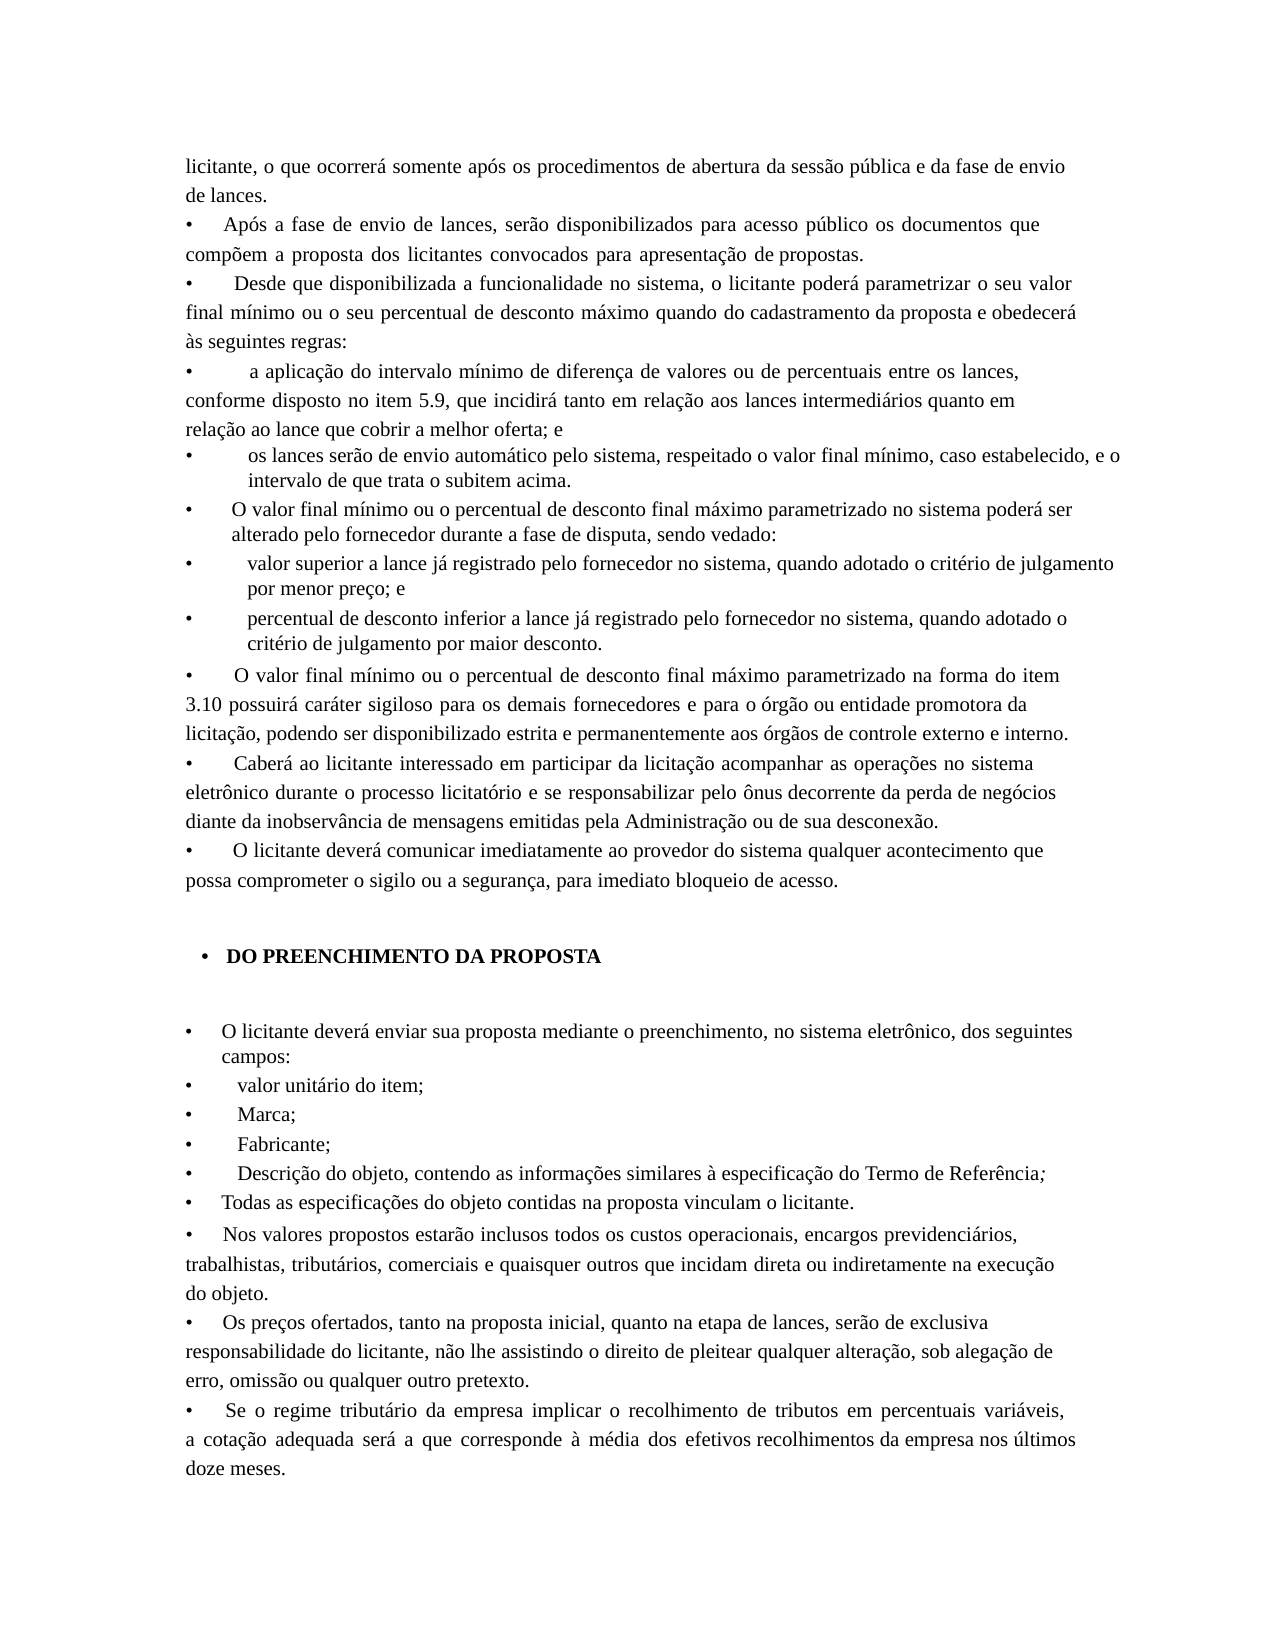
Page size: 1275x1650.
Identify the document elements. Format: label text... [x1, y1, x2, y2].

list valor superior a lance já registrado pelo fornecedor no sistema, quando adotado o critério de julgamento por menor preço; e [185, 551, 1125, 601]
list Os preços ofertados, tanto na proposta inicial, quanto na etapa de lances, serão de exclusiva responsabilidade do licitante, não lhe assistindo o direito de pleitear qualquer alteração, sob alegação de erro, omissão ou qualquer outro pretexto. [185, 1306, 1080, 1394]
list Descrição do objeto, contendo as informações similares à especificação do Termo de Referência; [185, 1160, 1125, 1185]
list percentual de desconto inferior a lance já registrado pelo fornecedor no sistema, quando adotado o critério de julgamento por maior desconto. [185, 605, 1125, 655]
list Marca; [185, 1102, 1125, 1127]
list Todas as especificações do objeto contidas na proposta vinculam o licitante. [185, 1189, 1125, 1214]
list DO PREENCHIMENTO DA PROPOSTA [201, 943, 1125, 968]
list O licitante deverá enviar sua proposta mediante o preenchimento, no sistema eletrônico, dos seguintes campos: [185, 1018, 1125, 1068]
list Após a fase de envio de lances, serão disponibilizados para acesso público os documentos que compõem a proposta dos licitantes convocados para apresentação de propostas. [185, 208, 1077, 267]
list Nos valores propostos estarão inclusos todos os custos operacionais, encargos previdenciários, trabalhistas, tributários, comerciais e quaisquer outros que incidam direta ou indiretamente na execução do objeto. [185, 1218, 1080, 1306]
list Se o regime tributário da empresa implicar o recolhimento de tributos em percentuais variáveis, a cotação adequada será a que corresponde à média dos efetivos recolhimentos da empresa nos últimos doze meses. [185, 1394, 1080, 1481]
list Fabricante; [185, 1131, 1125, 1156]
list Caberá ao licitante interessado em participar da licitação acompanhar as operações no sistema eletrônico durante o processo licitatório e se responsabilizar pelo ônus decorrente da perda de negócios diante da inobservância de mensagens emitidas pela Administração ou de sua desconexão. [185, 747, 1078, 834]
list a aplicação do intervalo mínimo de diferença de valores ou de percentuais entre os lances, conforme disposto no item 5.9, que incidirá tanto em relação aos lances intermediários quanto em relação ao lance que cobrir a melhor oferta; e [185, 355, 1078, 442]
list Desde que disponibilizada a funcionalidade no sistema, o licitante poderá parametrizar o seu valor final mínimo ou o seu percentual de desconto máximo quando do cadastramento da proposta e obedecerá às seguintes regras: [185, 267, 1078, 354]
list os lances serão de envio automático pelo sistema, respeitado o valor final mínimo, caso estabelecido, e o intervalo de que trata o subitem acima. [185, 442, 1125, 492]
list valor unitário do item; [185, 1073, 1125, 1098]
list O valor final mínimo ou o percentual de desconto final máximo parametrizado no sistema poderá ser alterado pelo fornecedor durante a fase de disputa, sendo vedado: [185, 497, 1125, 547]
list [185, 150, 1078, 208]
list O valor final mínimo ou o percentual de desconto final máximo parametrizado na forma do item 3.10 possuirá caráter sigiloso para os demais fornecedores e para o órgão ou entidade promotora da licitação, podendo ser disponibilizado estrita e permanentemente aos órgãos de controle externo e interno. [185, 659, 1078, 747]
list O licitante deverá comunicar imediatamente ao provedor do sistema qualquer acontecimento que possa comprometer o sigilo ou a segurança, para imediato bloqueio de acesso. [185, 834, 1078, 893]
